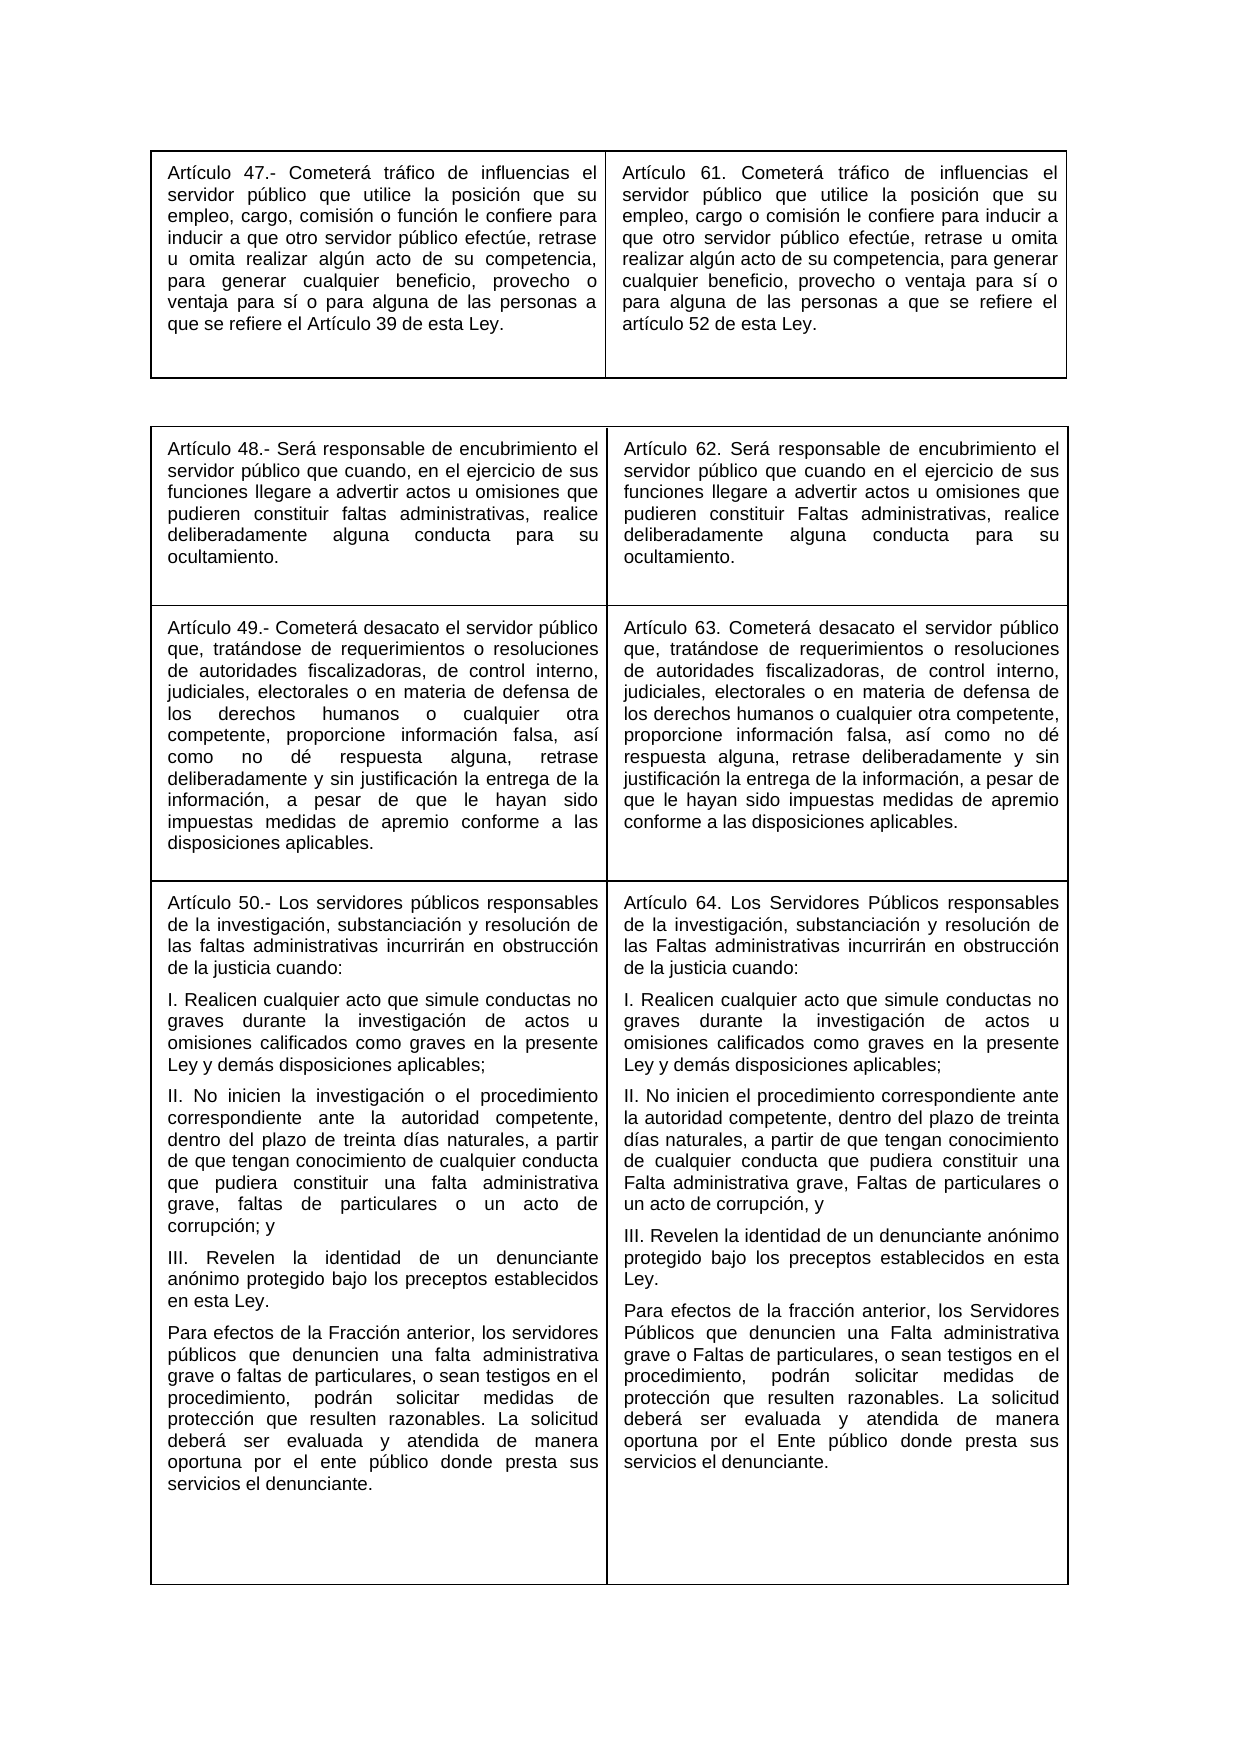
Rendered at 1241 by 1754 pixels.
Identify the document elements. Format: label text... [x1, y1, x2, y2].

table_header Artículo 61. Cometerá tráfico de influencias el servidor público que utilice la posición que su empleo, cargo o comisión le confiere para inducir a que otro servidor público efectúe, retrase u omita realizar algún acto de su competencia, para generar cualquier beneficio, provecho o ventaja para sí o para alguna de las personas a que se refiere el artículo 52 de esta Ley. [606, 152, 1066, 377]
table_cell Artículo 64. Los Servidores Públicos responsables de la investigación, substanciación y resolución de las Faltas administrativas incurrirán en obstrucción de la justicia cuando: I. Realicen cualquier acto que simule conductas no graves durante la investigación de actos u omisiones calificados como graves en la presente Ley y demás disposiciones aplicables; II. No inicien el procedimiento correspondiente ante la autoridad competente, dentro del plazo de treinta días naturales, a partir de que tengan conocimiento de cualquier conducta que pudiera constituir una Falta administrativa grave, Faltas de particulares o un acto de corrupción, y III. Revelen la identidad de un denunciante anónimo protegido bajo los preceptos establecidos en esta Ley. Para efectos de la fracción anterior, los Servidores Públicos que denuncien una Falta administrativa grave o Faltas de particulares, o sean testigos en el procedimiento, podrán solicitar medidas de protección que resulten razonables. La solicitud deberá ser evaluada y atendida de manera oportuna por el Ente público donde presta sus servicios el denunciante. [608, 882, 1067, 1584]
table_cell Artículo 63. Cometerá desacato el servidor público que, tratándose de requerimientos o resoluciones de autoridades fiscalizadoras, de control interno, judiciales, electorales o en materia de defensa de los derechos humanos o cualquier otra competente, proporcione información falsa, así como no dé respuesta alguna, retrase deliberadamente y sin justificación la entrega de la información, a pesar de que le hayan sido impuestas medidas de apremio conforme a las disposiciones aplicables. [608, 606, 1067, 880]
table_header Artículo 47.- Cometerá tráfico de influencias el servidor público que utilice la posición que su empleo, cargo, comisión o función le confiere para inducir a que otro servidor público efectúe, retrase u omita realizar algún acto de su competencia, para generar cualquier beneficio, provecho o ventaja para sí o para alguna de las personas a que se refiere el Artículo 39 de esta Ley. [152, 152, 605, 377]
table_cell Artículo 50.- Los servidores públicos responsables de la investigación, substanciación y resolución de las faltas administrativas incurrirán en obstrucción de la justicia cuando: I. Realicen cualquier acto que simule conductas no graves durante la investigación de actos u omisiones calificados como graves en la presente Ley y demás disposiciones aplicables; II. No inicien la investigación o el procedimiento correspondiente ante la autoridad competente, dentro del plazo de treinta días naturales, a partir de que tengan conocimiento de cualquier conducta que pudiera constituir una falta administrativa grave, faltas de particulares o un acto de corrupción; y III. Revelen la identidad de un denunciante anónimo protegido bajo los preceptos establecidos en esta Ley. Para efectos de la Fracción anterior, los servidores públicos que denuncien una falta administrativa grave o faltas de particulares, o sean testigos en el procedimiento, podrán solicitar medidas de protección que resulten razonables. La solicitud deberá ser evaluada y atendida de manera oportuna por el ente público donde presta sus servicios el denunciante. [152, 882, 606, 1584]
table_cell Artículo 49.- Cometerá desacato el servidor público que, tratándose de requerimientos o resoluciones de autoridades fiscalizadoras, de control interno, judiciales, electorales o en materia de defensa de los derechos humanos o cualquier otra competente, proporcione información falsa, así como no dé respuesta alguna, retrase deliberadamente y sin justificación la entrega de la información, a pesar de que le hayan sido impuestas medidas de apremio conforme a las disposiciones aplicables. [152, 606, 606, 880]
table_header Artículo 62. Será responsable de encubrimiento el servidor público que cuando en el ejercicio de sus funciones llegare a advertir actos u omisiones que pudieren constituir Faltas administrativas, realice deliberadamente alguna conducta para su ocultamiento. [608, 427, 1067, 604]
table_header Artículo 48.- Será responsable de encubrimiento el servidor público que cuando, en el ejercicio de sus funciones llegare a advertir actos u omisiones que pudieren constituir faltas administrativas, realice deliberadamente alguna conducta para su ocultamiento. [152, 427, 607, 604]
